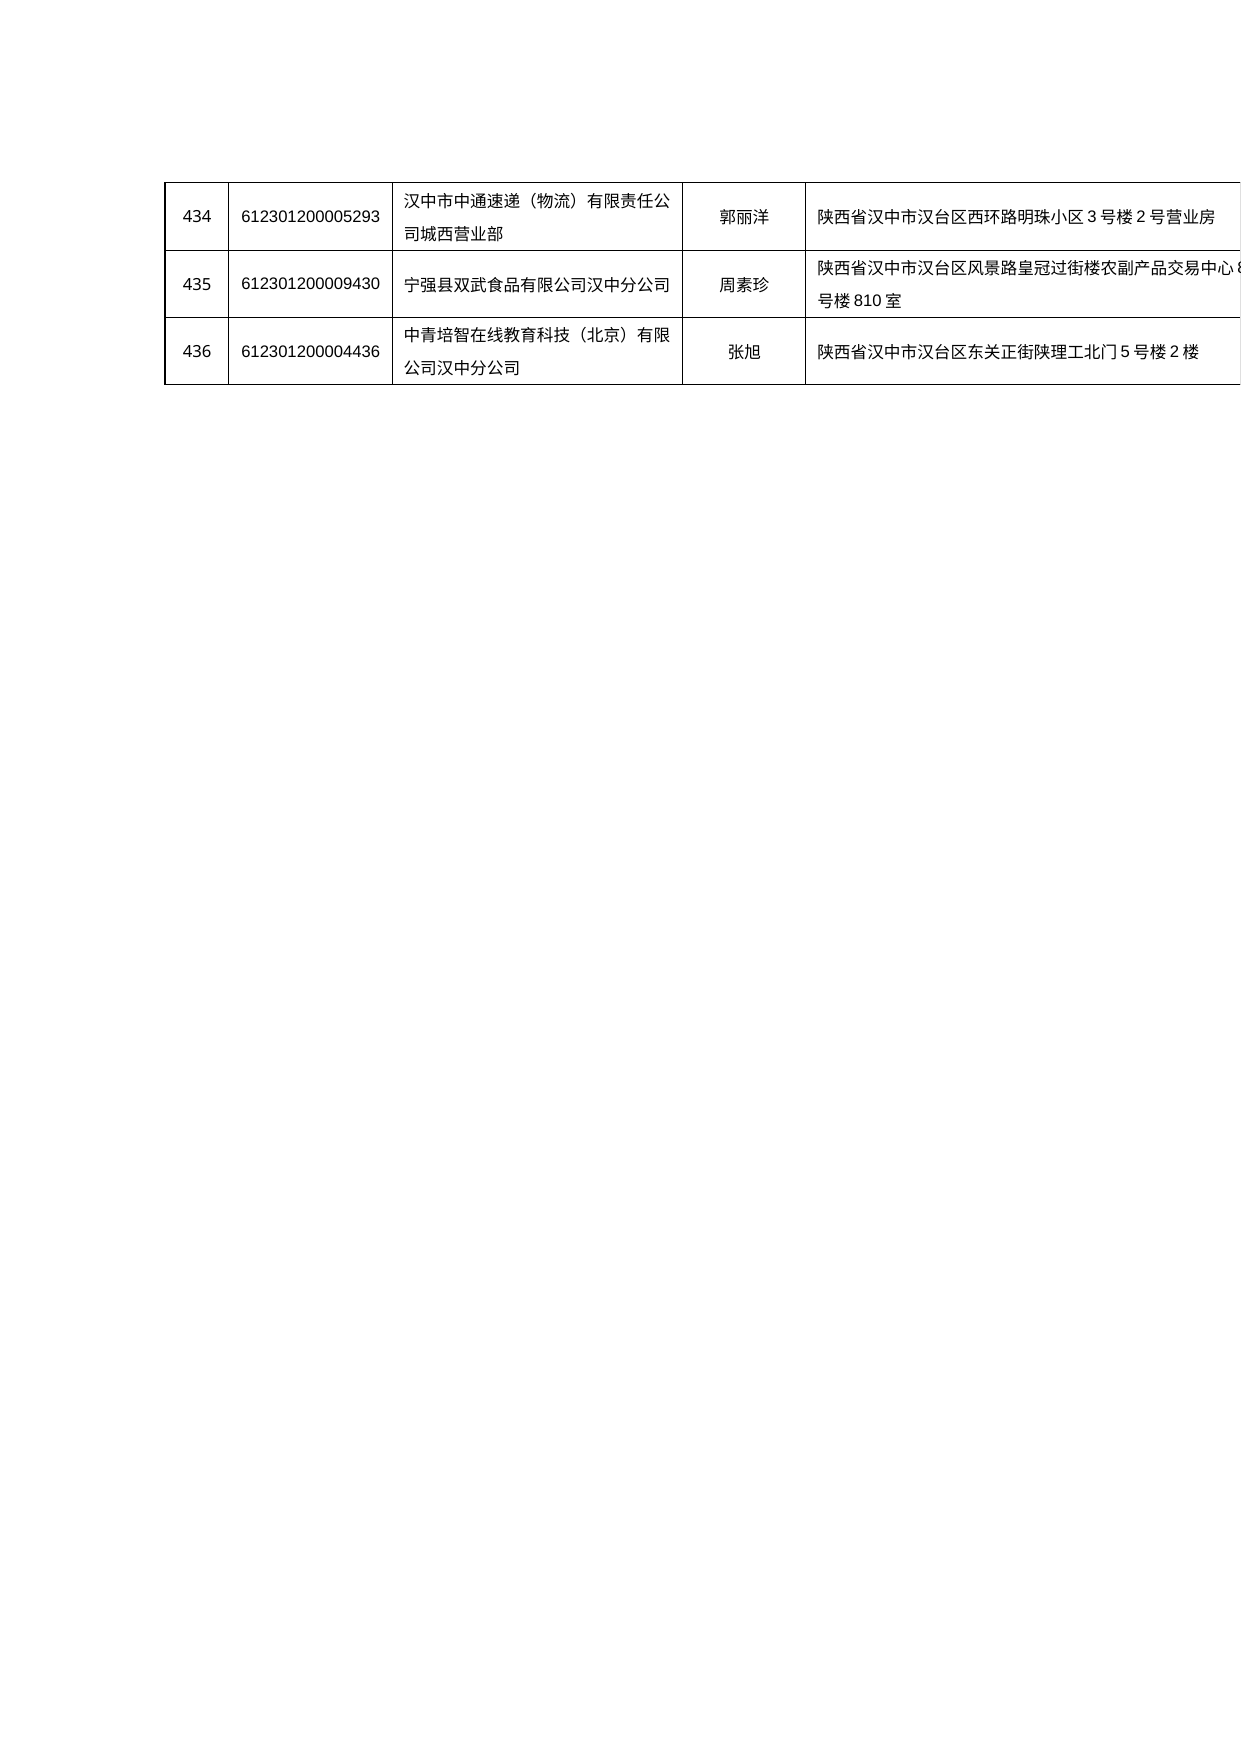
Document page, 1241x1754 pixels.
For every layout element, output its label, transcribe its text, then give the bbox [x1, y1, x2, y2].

table_cell 435 [166, 251, 228, 317]
table_cell 陕西省汉中市汉台区风景路皇冠过街楼农副产品交易中心8号楼810室 [806, 251, 1240, 317]
table_cell 张旭 [683, 318, 805, 384]
table_cell 612301200004436 [229, 318, 392, 384]
table_cell 陕西省汉中市汉台区西环路明珠小区3号楼2号营业房 [806, 183, 1240, 249]
table_cell 434 [166, 183, 228, 249]
table_cell 436 [166, 318, 228, 384]
table_cell 汉中市中通速递（物流）有限责任公司城西营业部 [393, 183, 682, 249]
table_cell 郭丽洋 [683, 183, 805, 249]
table_cell 中青培智在线教育科技（北京）有限公司汉中分公司 [393, 318, 682, 384]
table_cell 陕西省汉中市汉台区东关正街陕理工北门5号楼2楼 [806, 318, 1240, 384]
table_cell 612301200009430 [229, 251, 392, 317]
table_cell 宁强县双武食品有限公司汉中分公司 [393, 251, 682, 317]
table_cell 612301200005293 [229, 183, 392, 249]
table_cell 周素珍 [683, 251, 805, 317]
